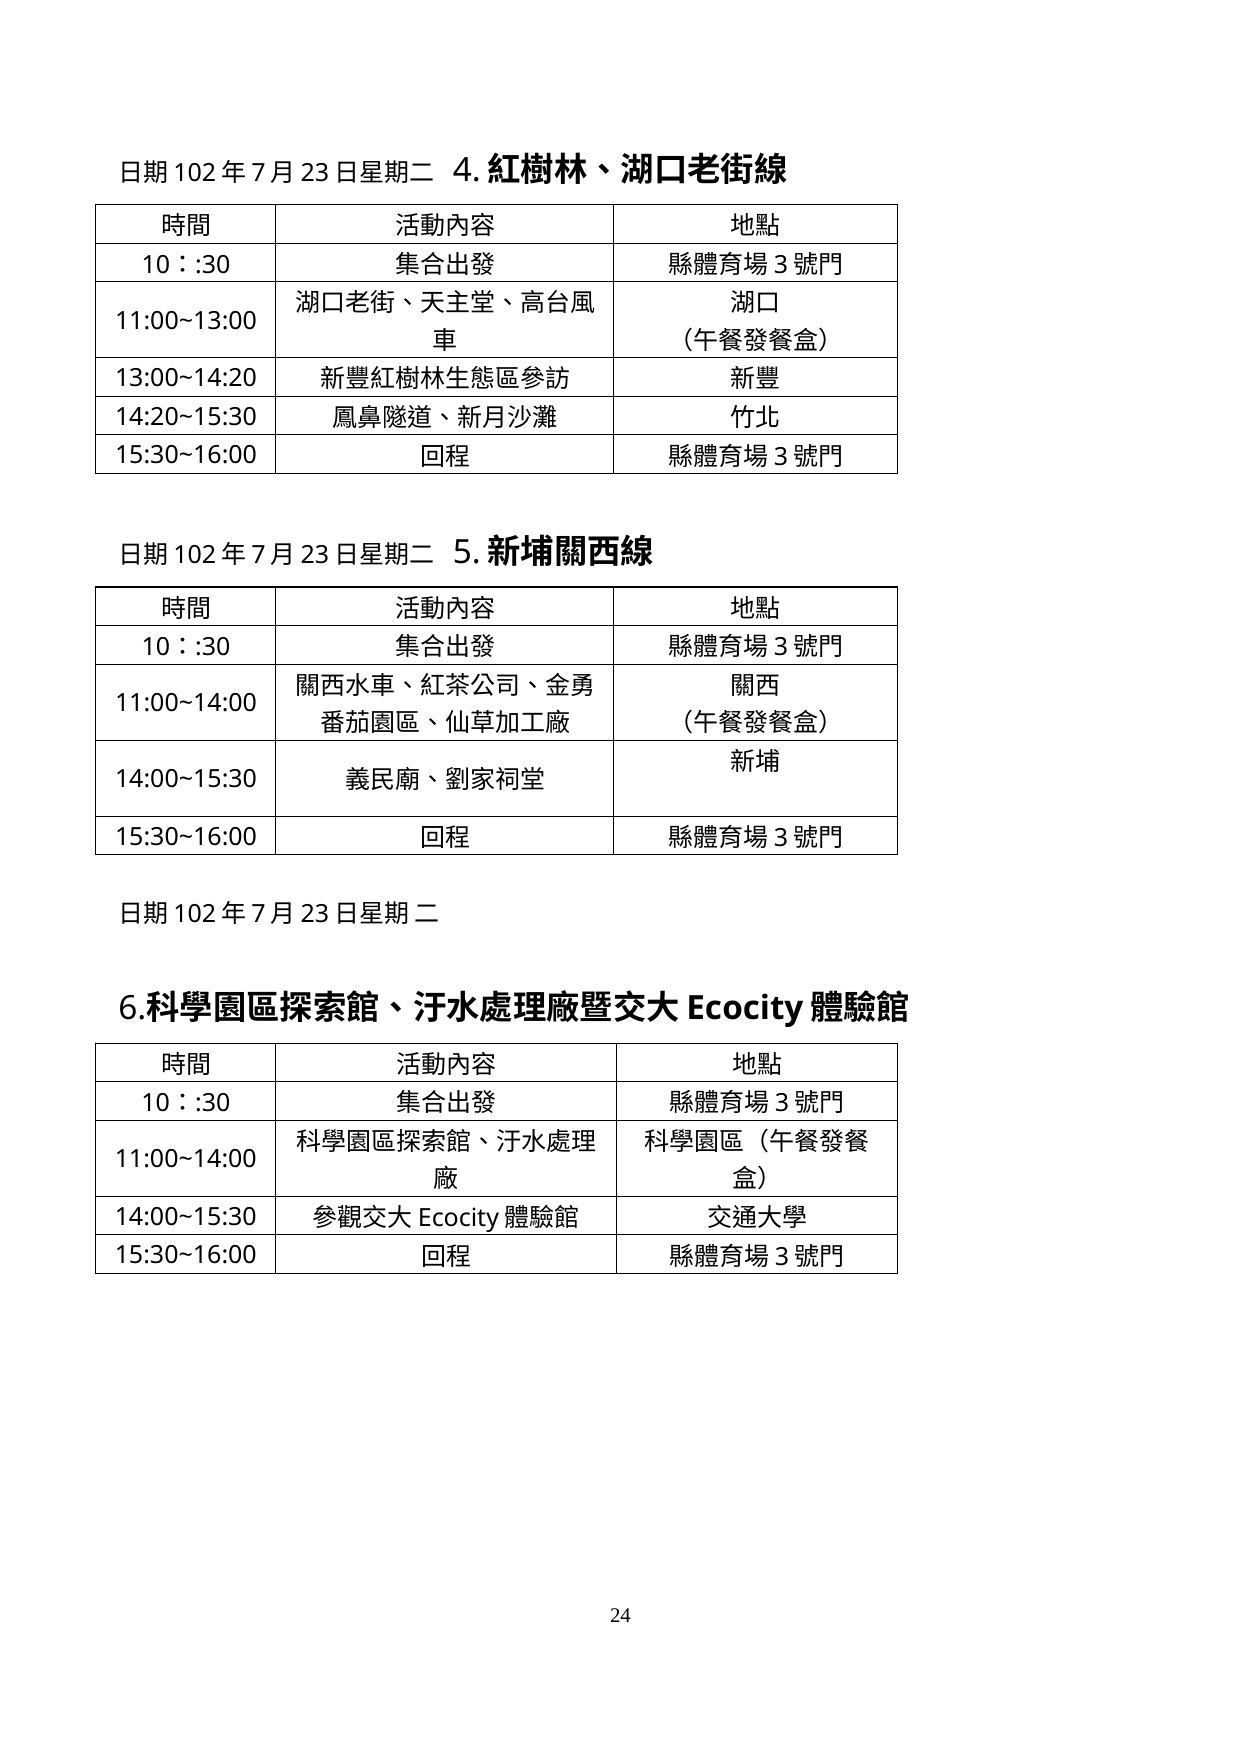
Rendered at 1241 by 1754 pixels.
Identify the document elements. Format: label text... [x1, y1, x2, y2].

table_cell 15:30~16:00 [96, 1235, 275, 1273]
table_cell 關西 （午餐發餐盒） [614, 665, 897, 739]
table_header 地點 [614, 588, 897, 625]
table_cell 新埔 [614, 741, 897, 816]
table_cell 義民廟、劉家祠堂 [276, 741, 613, 816]
text 日期102年7月23日星期二 5. 新埔關西線 [118, 511, 1122, 586]
text 日期102年7月23日星期 二 [118, 893, 1122, 930]
table_cell 11:00~14:00 [96, 665, 275, 739]
table_cell 科學園區探索館、汙水處理廠 [276, 1121, 616, 1196]
table_cell 15:30~16:00 [96, 817, 275, 854]
table_cell 集合出發 [276, 626, 613, 663]
table_cell 縣體育場3號門 [617, 1235, 897, 1273]
table_cell 新豐 [614, 358, 897, 396]
table_cell 10：:30 [96, 1082, 275, 1120]
table_header 時間 [96, 588, 275, 625]
table_header 地點 [614, 205, 897, 243]
table_cell 回程 [276, 435, 613, 473]
text 日期102年7月23日星期二 4. 紅樹林、湖口老街線 [118, 129, 1122, 204]
table_cell 縣體育場3號門 [617, 1082, 897, 1120]
table_cell 縣體育場3號門 [614, 626, 897, 663]
table_cell 10：:30 [96, 626, 275, 663]
table_cell 新豐紅樹林生態區參訪 [276, 358, 613, 396]
table_header 時間 [96, 1044, 275, 1081]
table_cell 11:00~13:00 [96, 282, 275, 357]
table_header 活動內容 [276, 1044, 616, 1081]
table_cell 縣體育場3號門 [614, 817, 897, 854]
table_cell 13:00~14:20 [96, 358, 275, 396]
table_cell 湖口 （午餐發餐盒） [614, 282, 897, 357]
table_cell 竹北 [614, 397, 897, 434]
table_cell 湖口老街、天主堂、高台風車 [276, 282, 613, 357]
table_cell 鳳鼻隧道、新月沙灘 [276, 397, 613, 434]
table_header 活動內容 [276, 205, 613, 243]
table_cell 縣體育場3號門 [614, 435, 897, 473]
table_cell 10：:30 [96, 244, 275, 281]
table_cell 14:00~15:30 [96, 1197, 275, 1234]
table_cell 回程 [276, 817, 613, 854]
table_cell 15:30~16:00 [96, 435, 275, 473]
table_cell 回程 [276, 1235, 616, 1273]
table_cell 縣體育場3號門 [614, 244, 897, 281]
table_cell 交通大學 [617, 1197, 897, 1234]
table_cell 集合出發 [276, 244, 613, 281]
table_cell 14:20~15:30 [96, 397, 275, 434]
table_cell 科學園區（午餐發餐盒） [617, 1121, 897, 1196]
table_header 時間 [96, 205, 275, 243]
table_cell 14:00~15:30 [96, 741, 275, 816]
text 6.科學園區探索館、汙水處理廠暨交大Ecocity體驗館 [118, 930, 1122, 1043]
table_cell 11:00~14:00 [96, 1121, 275, 1196]
table_cell 關西水車、紅茶公司、金勇番茄園區、仙草加工廠 [276, 665, 613, 739]
table_header 地點 [617, 1044, 897, 1081]
table_cell 參觀交大Ecocity體驗館 [276, 1197, 616, 1234]
table_cell 集合出發 [276, 1082, 616, 1120]
table_header 活動內容 [276, 588, 613, 625]
